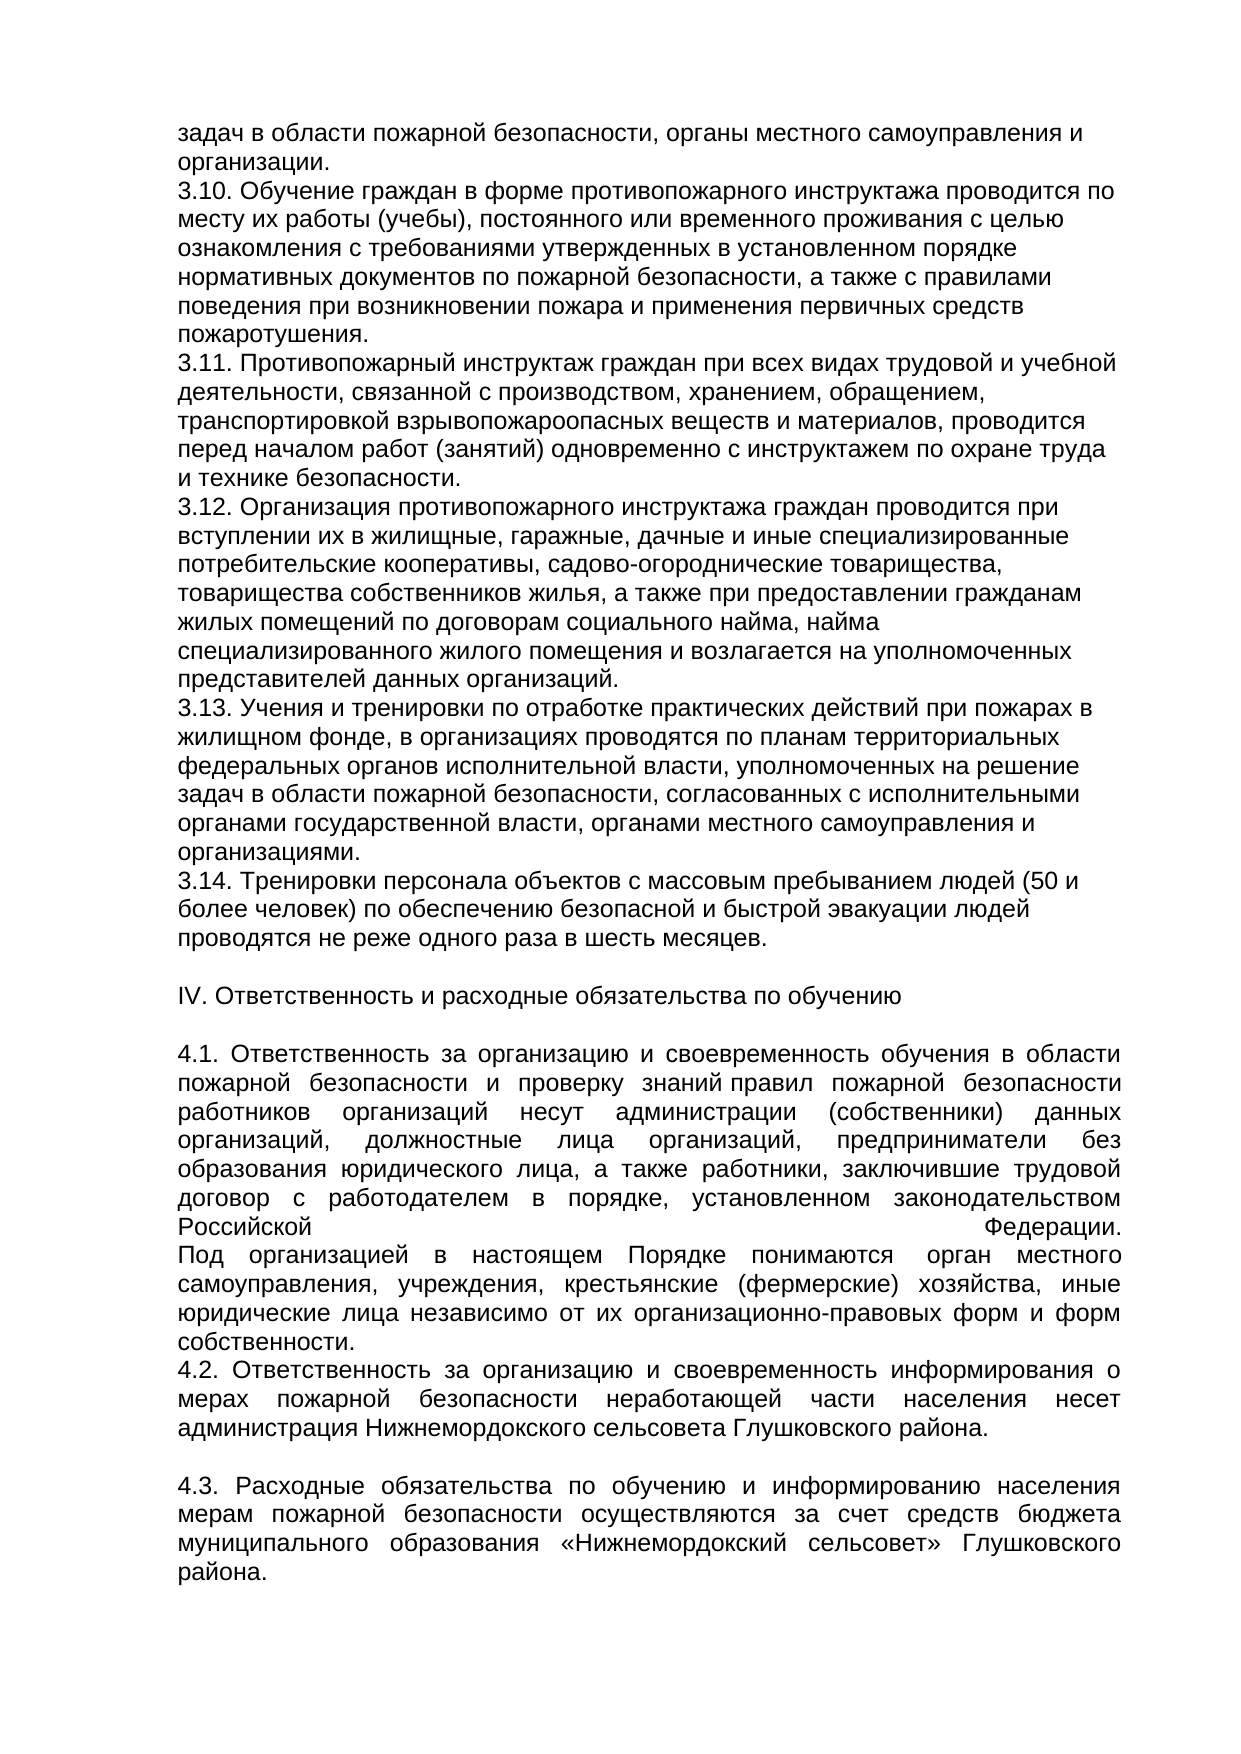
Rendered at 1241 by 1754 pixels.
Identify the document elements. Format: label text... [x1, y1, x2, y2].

text 4.1. Ответственность за организацию и своевременность обучения в области пожарной безопасности и проверку знаний правил пожарной безопасности работников организаций несут администрации (собственники) данных организаций, должностные лица организаций, предприниматели без образования юридического лица, а также работники, заключившие трудовой договор с работодателем в порядке, установленном законодательством Российской Федерации. Под организацией в настоящем Порядке понимаются орган местного самоуправления, учреждения, крестьянские (фермерские) хозяйства, иные юридические лица независимо от их организационно-правовых форм и форм собственности. 4.2. Ответственность за организацию и своевременность информирования о мерах пожарной безопасности неработающей части населения несет администрация Нижнемордокского сельсовета Глушковского района. [177, 1039, 1122, 1441]
text IV. Ответственность и расходные обязательства по обучению [177, 981, 1122, 1010]
text 4.3. Расходные обязательства по обучению и информированию населения мерам пожарной безопасности осуществляются за счет средств бюджета муниципального образования «Нижнемордокский сельсовет» Глушковского района. [177, 1471, 1122, 1586]
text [177, 118, 1122, 952]
